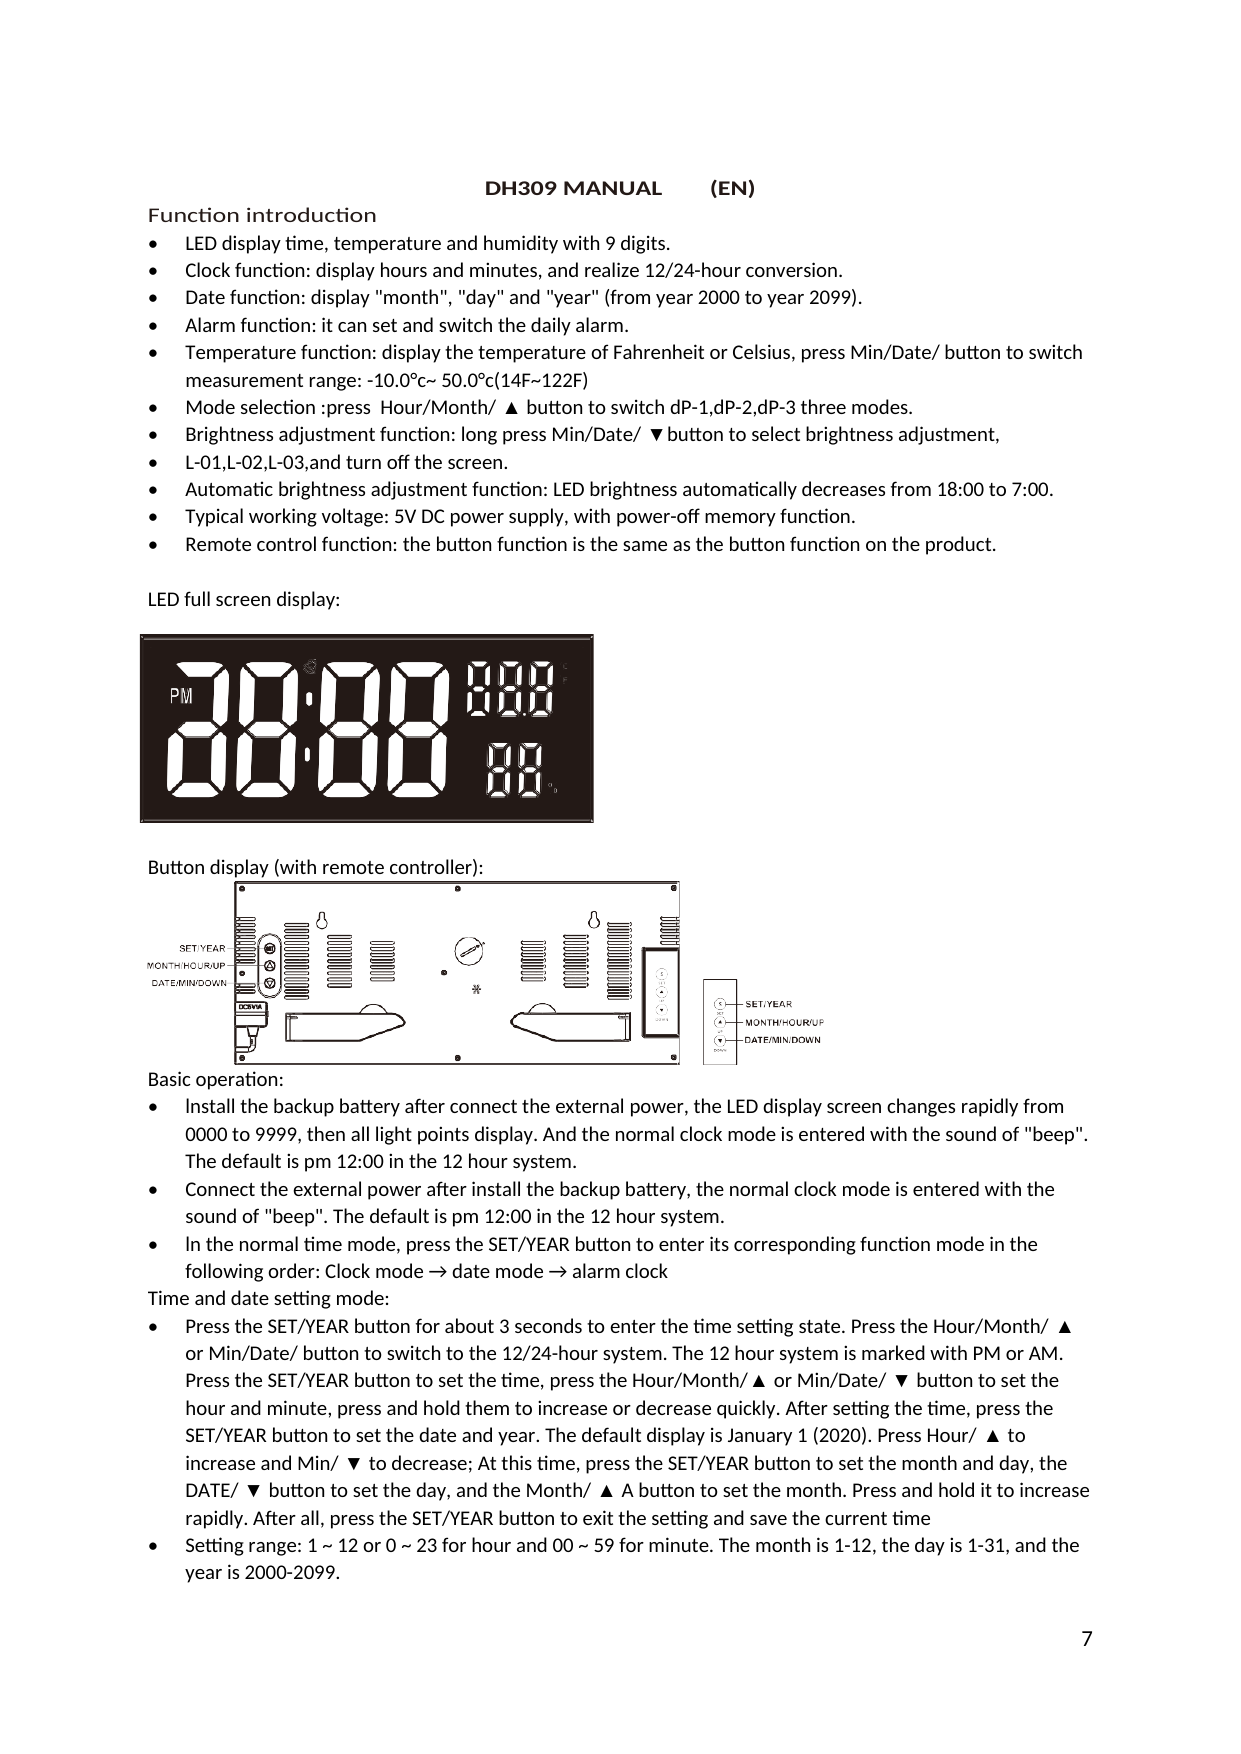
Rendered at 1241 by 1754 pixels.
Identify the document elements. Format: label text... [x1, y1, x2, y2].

text LED full screen display: [148, 586, 1093, 611]
list L-01,L-02,L-03,and turn off the screen. [148, 449, 1093, 474]
list ln the normal time mode, press the SET/YEAR button to enter its corresponding function mode in the following order: Clock mode → date mode → alarm clock [148, 1231, 1093, 1283]
list Alarm function: it can set and switch the daily alarm. [148, 312, 1093, 337]
picture [703, 979, 824, 1065]
list Typical working voltage: 5V DC power supply, with power-off memory function. [148, 504, 1093, 529]
picture [147, 881, 680, 1065]
list Connect the external power after install the backup battery, the normal clock mode is entered with the sound of "beep". The default is pm 12:00 in the 12 hour system. [148, 1176, 1093, 1229]
list Automatic brightness adjustment function: LED brightness automatically decreases from 18:00 to 7:00. [148, 476, 1093, 502]
picture [139, 634, 594, 823]
list Temperature function: display the temperature of Fahrenheit or Celsius, press Min/Date/ button to switch measurement range: -10.0°c~ 50.0°c(14F~122F) [148, 339, 1093, 392]
list Clock function: display hours and minutes, and realize 12/24-hour conversion. [148, 257, 1093, 283]
text Basic operation: [148, 1066, 1093, 1092]
list Remote control function: the button function is the same as the button function on the product. [148, 531, 1093, 557]
text DH309 MANUAL (EN) [148, 175, 1093, 200]
list Press the SET/YEAR button for about 3 seconds to enter the time setting state. Press the Hour/Month/ ▲ or Min/Date/ button to switch to the 12/24-hour system. The 12 hour system is marked with PM or AM. Press the SET/YEAR button to set the time, press the Hour/Month/▲ or Min/Date/ ▼ button to set the hour and minute, press and hold them to increase or decrease quickly. After setting the time, press the SET/YEAR button to set the date and year. The default display is January 1 (2020). Press Hour/ ▲ to increase and Min/ ▼ to decrease; At this time, press the SET/YEAR button to set the month and day, the DATE/ ▼ button to set the day, and the Month/ ▲ A button to set the month. Press and hold it to increase rapidly. After all, press the SET/YEAR button to exit the setting and save the current time [148, 1313, 1093, 1530]
text Button display (with remote controller): [148, 854, 1093, 879]
list Mode selection :press Hour/Month/ ▲ button to switch dP-1,dP-2,dP-3 three modes. [148, 394, 1093, 419]
text Function introduction [148, 202, 1093, 228]
list Brightness adjustment function: long press Min/Date/ ▼button to select brightness adjustment, [148, 422, 1093, 447]
list lnstall the backup battery after connect the external power, the LED display screen changes rapidly from 0000 to 9999, then all light points display. And the normal clock mode is entered with the sound of "beep". The default is pm 12:00 in the 12 hour system. [148, 1094, 1093, 1174]
text Time and date setting mode: [148, 1286, 1093, 1311]
list Setting range: 1 ~ 12 or 0 ~ 23 for hour and 00 ~ 59 for minute. The month is 1-12, the day is 1-31, and the year is 2000-2099. [148, 1532, 1093, 1585]
list LED display time, temperature and humidity with 9 digits. [148, 230, 1093, 255]
list Date function: display "month", "day" and "year" (from year 2000 to year 2099). [148, 284, 1093, 310]
